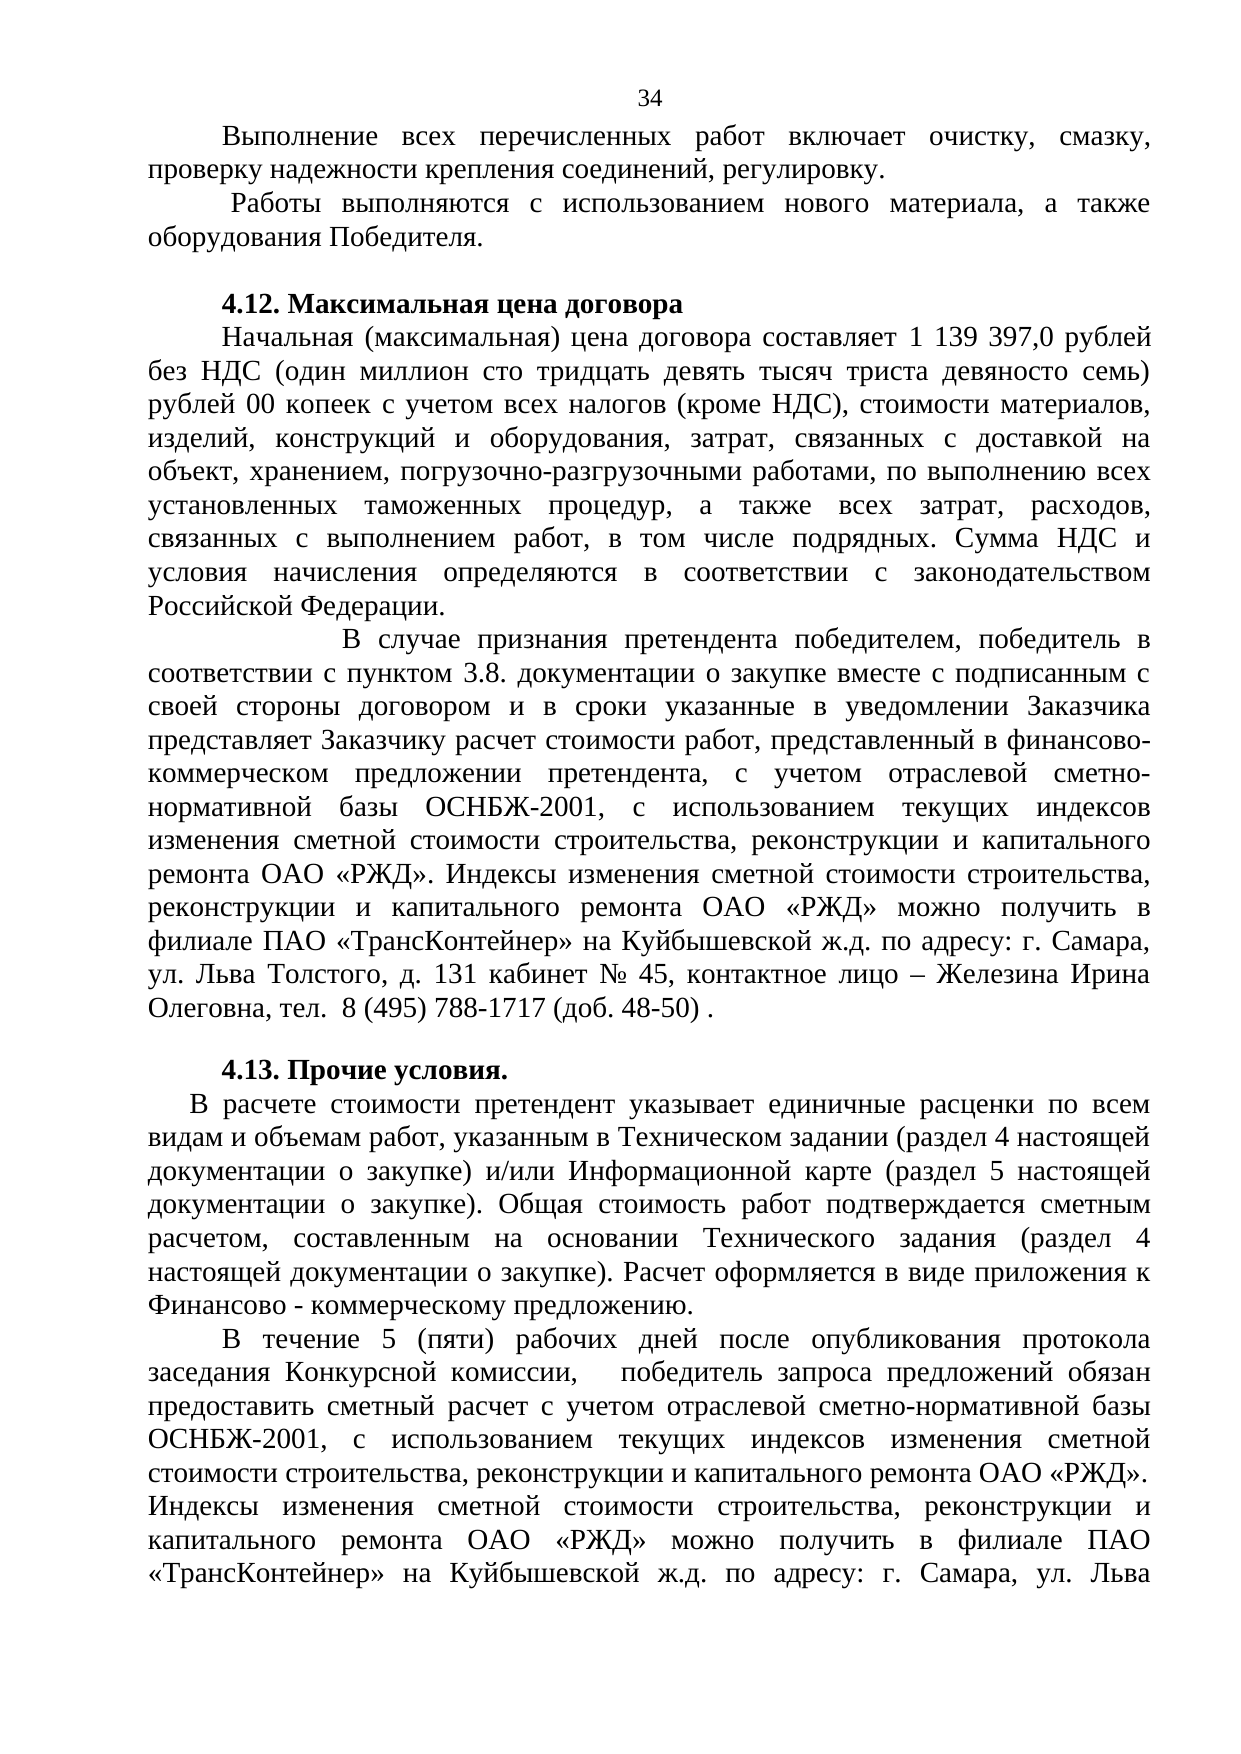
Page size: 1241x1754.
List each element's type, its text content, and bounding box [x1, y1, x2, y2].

text 4.12. Максимальная цена договора [148, 286, 1152, 319]
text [148, 1488, 1152, 1589]
text Работы выполняются с использованием нового материала, а также оборудования Победителя. [148, 185, 1152, 252]
text В случае признания претендента победителем, победитель в соответствии с пунктом 3.8. документации о закупке вместе с подписанным с своей стороны договором и в сроки указанные в уведомлении Заказчика представляет Заказчику расчет стоимости работ, представленный в финансово-коммерческом предложении претендента, с учетом отраслевой сметно-нормативной базы ОСНБЖ-2001, с использованием текущих индексов изменения сметной стоимости строительства, реконструкции и капитального ремонта ОАО «РЖД». Индексы изменения сметной стоимости строительства, реконструкции и капитального ремонта ОАО «РЖД» можно получить в филиале ПАО «ТрансКонтейнер» на Куйбышевской ж.д. по адресу: г. Самара, ул. Льва Толстого, д. 131 кабинет № 45, контактное лицо – Железина Ирина Олеговна, тел. 8 (495) 788-1717 (доб. 48-50) . [148, 621, 1152, 1024]
text Начальная (максимальная) цена договора составляет 1 139 397,0 рублей без НДС (один миллион сто тридцать девять тысяч триста девяносто семь) рублей 00 копеек с учетом всех налогов (кроме НДС), стоимости материалов, изделий, конструкций и оборудования, затрат, связанных с доставкой на объект, хранением, погрузочно-разгрузочными работами, по выполнению всех установленных таможенных процедур, а также всех затрат, расходов, связанных с выполнением работ, в том числе подрядных. Сумма НДС и условия начисления определяются в соответствии с законодательством Российской Федерации. [148, 319, 1152, 621]
text В течение 5 (пяти) рабочих дней после опубликования протокола заседания Конкурсной комиссии, победитель запроса предложений обязан предоставить сметный расчет с учетом отраслевой сметно-нормативной базы ОСНБЖ-2001, с использованием текущих индексов изменения сметной стоимости строительства, реконструкции и капитального ремонта ОАО «РЖД». [148, 1321, 1152, 1488]
text Выполнение всех перечисленных работ включает очистку, смазку, проверку надежности крепления соединений, регулировку. [148, 118, 1152, 185]
list В расчете стоимости претендент указывает единичные расценки по всем видам и объемам работ, указанным в Техническом задании (раздел 4 настоящей документации о закупке) и/или Информационной карте (раздел 5 настоящей документации о закупке). Общая стоимость работ подтверждается сметным расчетом, составленным на основании Технического задания (раздел 4 настоящей документации о закупке). Расчет оформляется в виде приложения к Финансово - коммерческому предложению. [148, 1086, 1152, 1321]
list 4.13. Прочие условия. [148, 1052, 1152, 1086]
